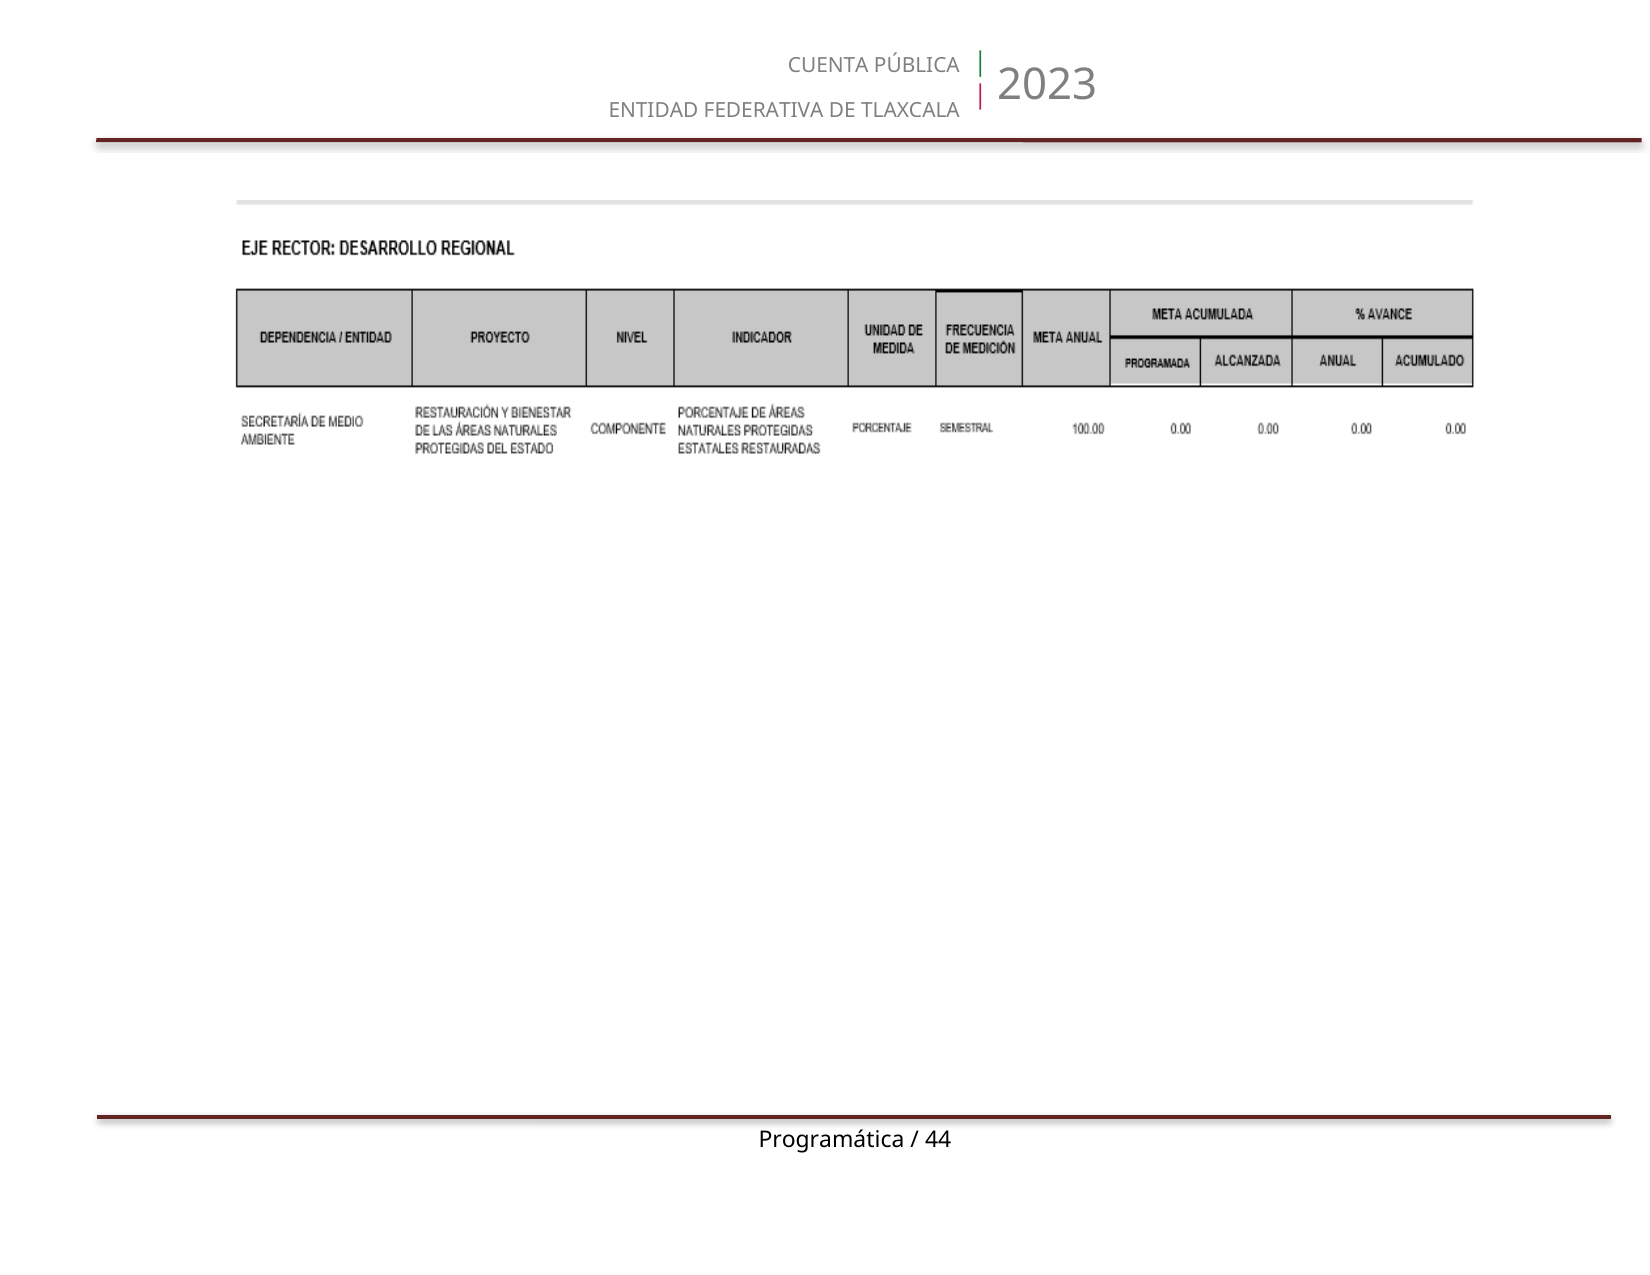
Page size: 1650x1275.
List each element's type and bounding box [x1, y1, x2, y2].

picture [228, 200, 1482, 562]
picture [974, 41, 991, 113]
